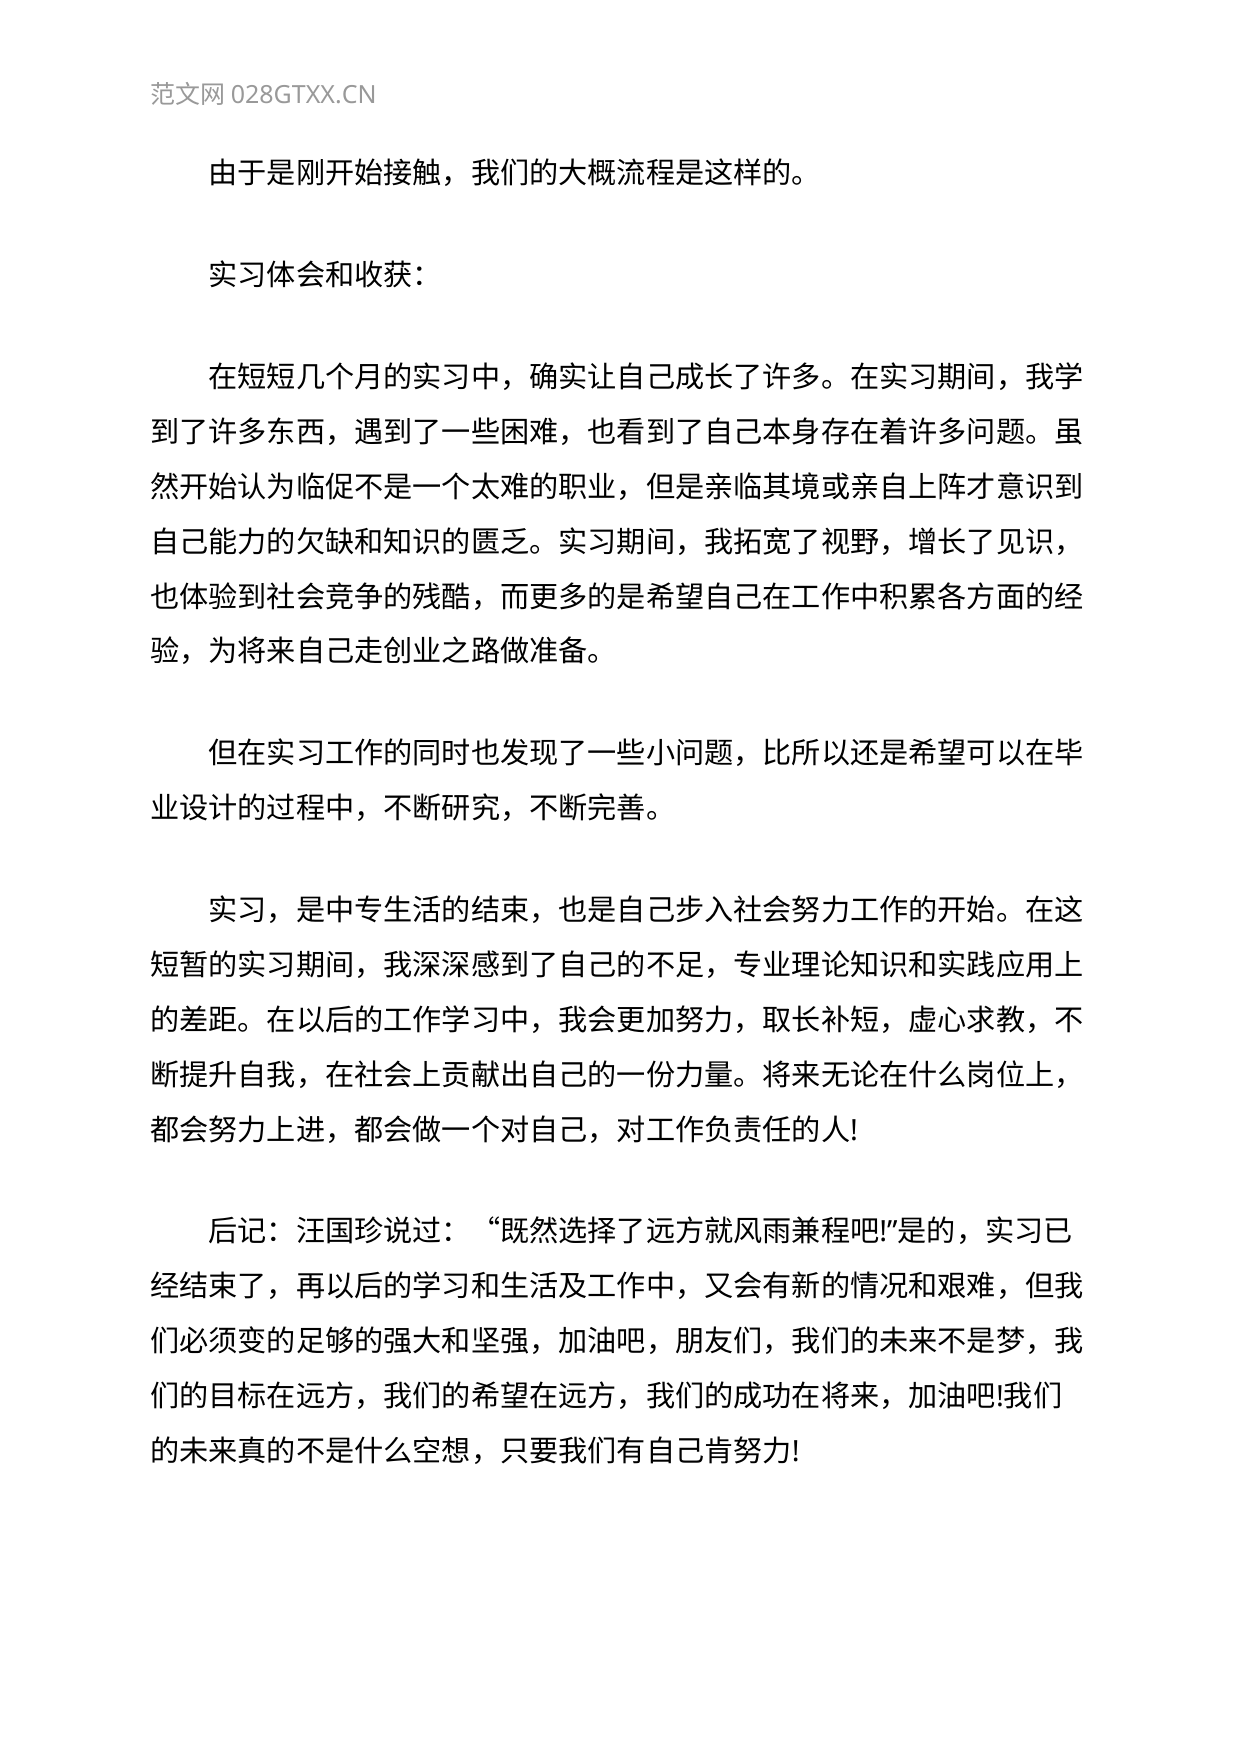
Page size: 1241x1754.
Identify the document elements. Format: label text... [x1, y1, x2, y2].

text 在短短几个月的实习中，确实让自己成长了许多。在实习期间，我学到了许多东西，遇到了一些困难，也看到了自己本身存在着许多问题。虽然开始认为临促不是一个太难的职业，但是亲临其境或亲自上阵才意识到自己能力的欠缺和知识的匮乏。实习期间，我拓宽了视野，增长了见识，也体验到社会竞争的残酷，而更多的是希望自己在工作中积累各方面的经验，为将来自己走创业之路做准备。 [150, 353, 1090, 670]
text 实习，是中专生活的结束，也是自己步入社会努力工作的开始。在这短暂的实习期间，我深深感到了自己的不足，专业理论知识和实践应用上的差距。在以后的工作学习中，我会更加努力，取长补短，虚心求教，不断提升自我，在社会上贡献出自己的一份力量。将来无论在什么岗位上，都会努力上进，都会做一个对自己，对工作负责任的人! [150, 886, 1090, 1148]
text 由于是刚开始接触，我们的大概流程是这样的。 [150, 150, 1090, 192]
text 实习体会和收获： [150, 252, 1090, 294]
text 后记：汪国珍说过：“既然选择了远方就风雨兼程吧!”是的，实习已经结束了，再以后的学习和生活及工作中，又会有新的情况和艰难，但我们必须变的足够的强大和坚强，加油吧，朋友们，我们的未来不是梦，我们的目标在远方，我们的希望在远方，我们的成功在将来，加油吧!我们的未来真的不是什么空想，只要我们有自己肯努力! [150, 1208, 1090, 1470]
text 但在实习工作的同时也发现了一些小问题，比所以还是希望可以在毕业设计的过程中，不断研究，不断完善。 [150, 730, 1090, 827]
